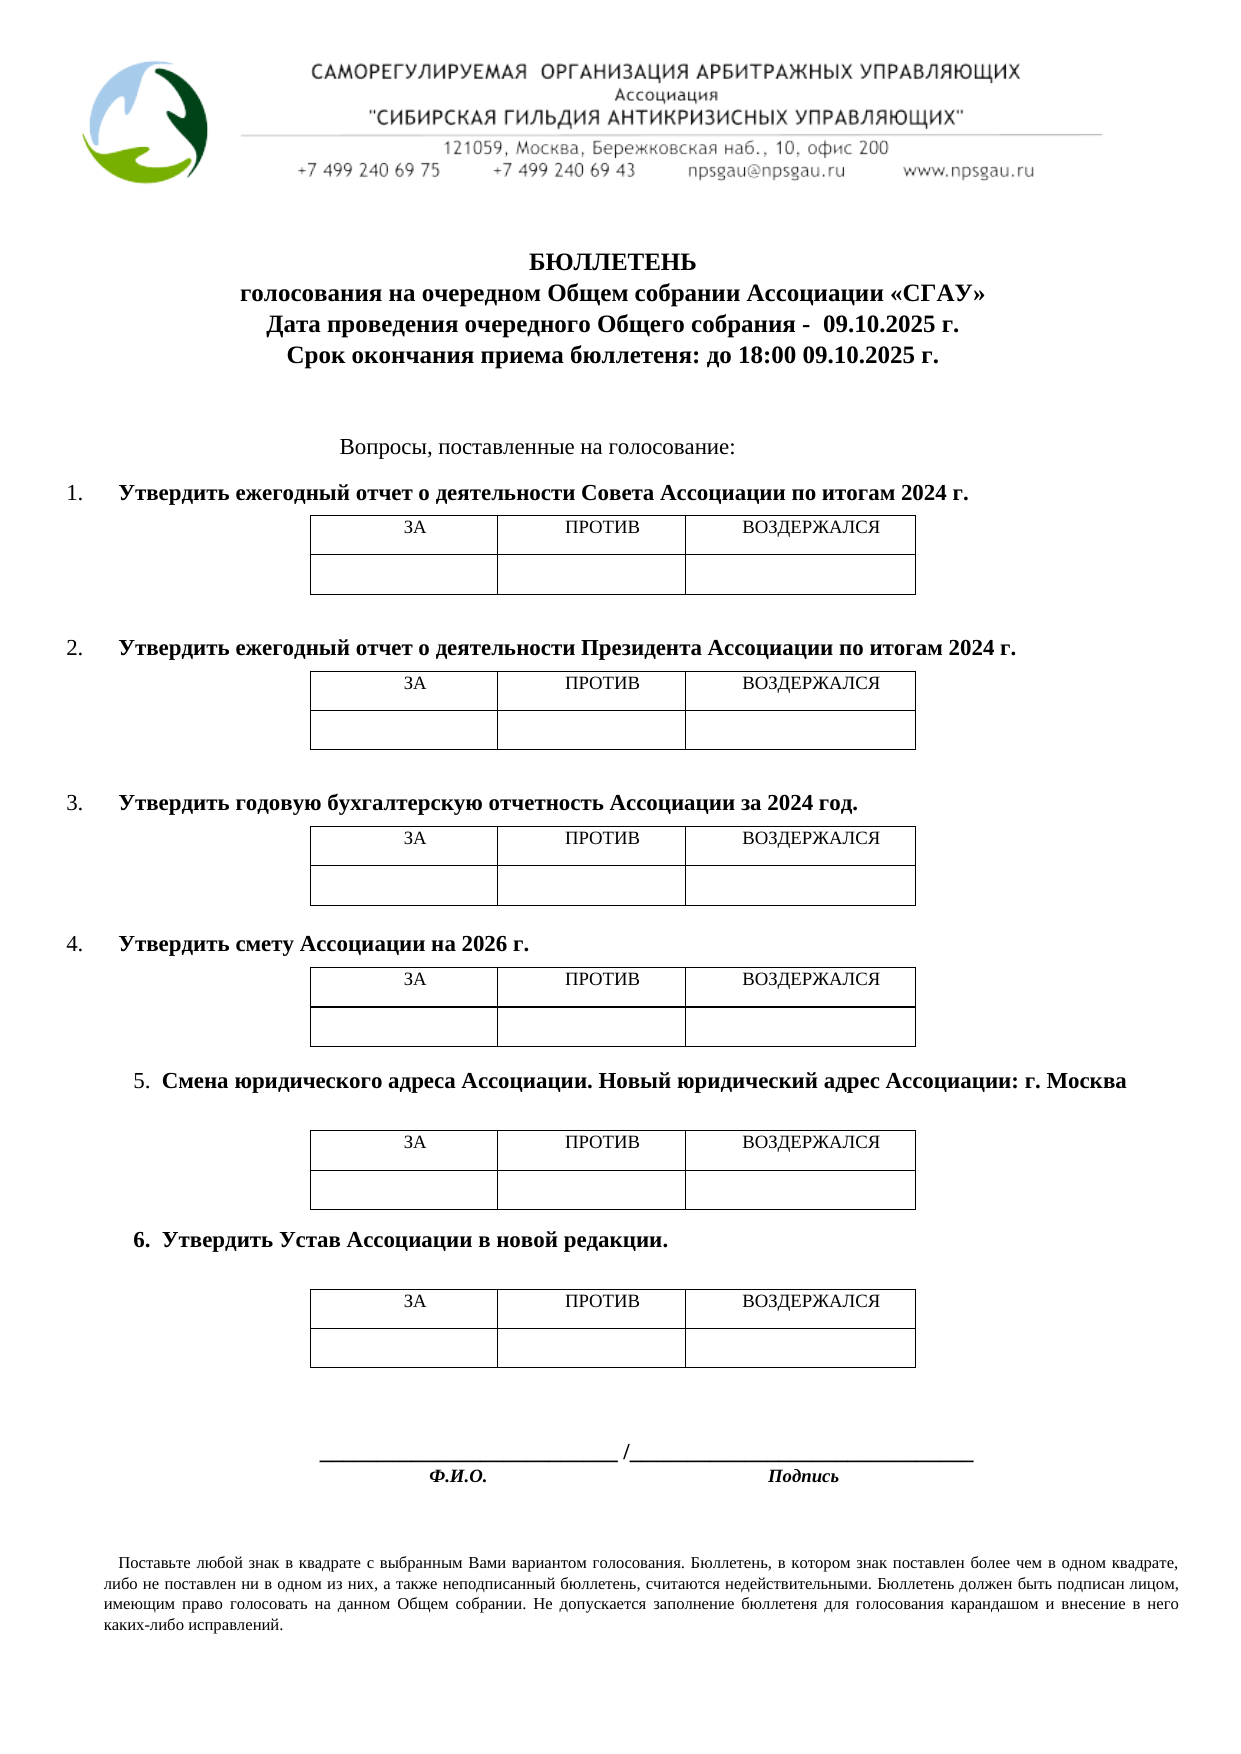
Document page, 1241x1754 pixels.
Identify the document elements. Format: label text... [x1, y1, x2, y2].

table_cell [311, 555, 497, 594]
table_header ЗА [311, 1131, 497, 1170]
table_header ПРОТИВ [498, 1131, 685, 1170]
table_cell [686, 555, 915, 594]
table_cell [498, 555, 685, 594]
table_header ВОЗДЕРЖАЛСЯ [686, 516, 915, 554]
table_cell [498, 1329, 685, 1367]
table_header ПРОТИВ [498, 1290, 685, 1328]
table_header ЗА [311, 516, 497, 554]
table_header ЗА [311, 1290, 497, 1328]
list Утвердить ежегодный отчет о деятельности Совета Ассоциации по итогам 2024 г. [44, 478, 1181, 505]
table_header ПРОТИВ [498, 516, 685, 554]
table_cell [686, 866, 915, 904]
table_cell [311, 1329, 497, 1367]
table_cell [498, 1171, 685, 1209]
text 5. Смена юридического адреса Ассоциации. Новый юридический адрес Ассоциации: г. Москва [111, 1067, 1181, 1094]
text голосования на очередном Общем собрании Ассоциации «СГАУ» [44, 278, 1181, 307]
table_header ПРОТИВ [498, 672, 685, 710]
text Дата проведения очередного Общего собрания - 09.10.2025 г. [44, 309, 1181, 338]
table_cell [686, 711, 915, 749]
table_cell [311, 866, 497, 904]
list Утвердить ежегодный отчет о деятельности Президента Ассоциации по итогам 2024 г. [44, 634, 1181, 660]
table_cell [498, 1008, 685, 1046]
table_cell [686, 1171, 915, 1209]
text __________________________ /______________________________ [111, 1438, 1181, 1464]
list Утвердить годовую бухгалтерскую отчетность Ассоциации за 2024 год. [44, 789, 1181, 816]
text Ф.И.О. Подпись [44, 1464, 1181, 1486]
table_cell [311, 1008, 497, 1046]
table_header ВОЗДЕРЖАЛСЯ [686, 827, 915, 865]
table_header ВОЗДЕРЖАЛСЯ [686, 1131, 915, 1170]
text Срок окончания приема бюллетеня: до 18:00 09.10.2025 г. [44, 341, 1181, 369]
table_cell [498, 711, 685, 749]
text БЮЛЛЕТЕНЬ [44, 247, 1181, 276]
text 6. Утвердить Устав Ассоциации в новой редакции. [111, 1226, 1181, 1252]
table_cell [311, 1171, 497, 1209]
table_cell [498, 866, 685, 904]
table_header ВОЗДЕРЖАЛСЯ [686, 672, 915, 710]
table_header ЗА [311, 672, 497, 710]
table_header ПРОТИВ [498, 827, 685, 865]
table_header ВОЗДЕРЖАЛСЯ [686, 1290, 915, 1328]
list Утвердить смету Ассоциации на 2026 г. [44, 931, 1181, 957]
table_header ПРОТИВ [498, 968, 685, 1006]
text Вопросы, поставленные на голосование: [266, 433, 1181, 460]
table_header ЗА [311, 968, 497, 1006]
table_cell [686, 1329, 915, 1367]
table_header ЗА [311, 827, 497, 865]
table_cell [311, 711, 497, 749]
table_header ВОЗДЕРЖАЛСЯ [686, 968, 915, 1006]
table_cell [686, 1008, 915, 1046]
